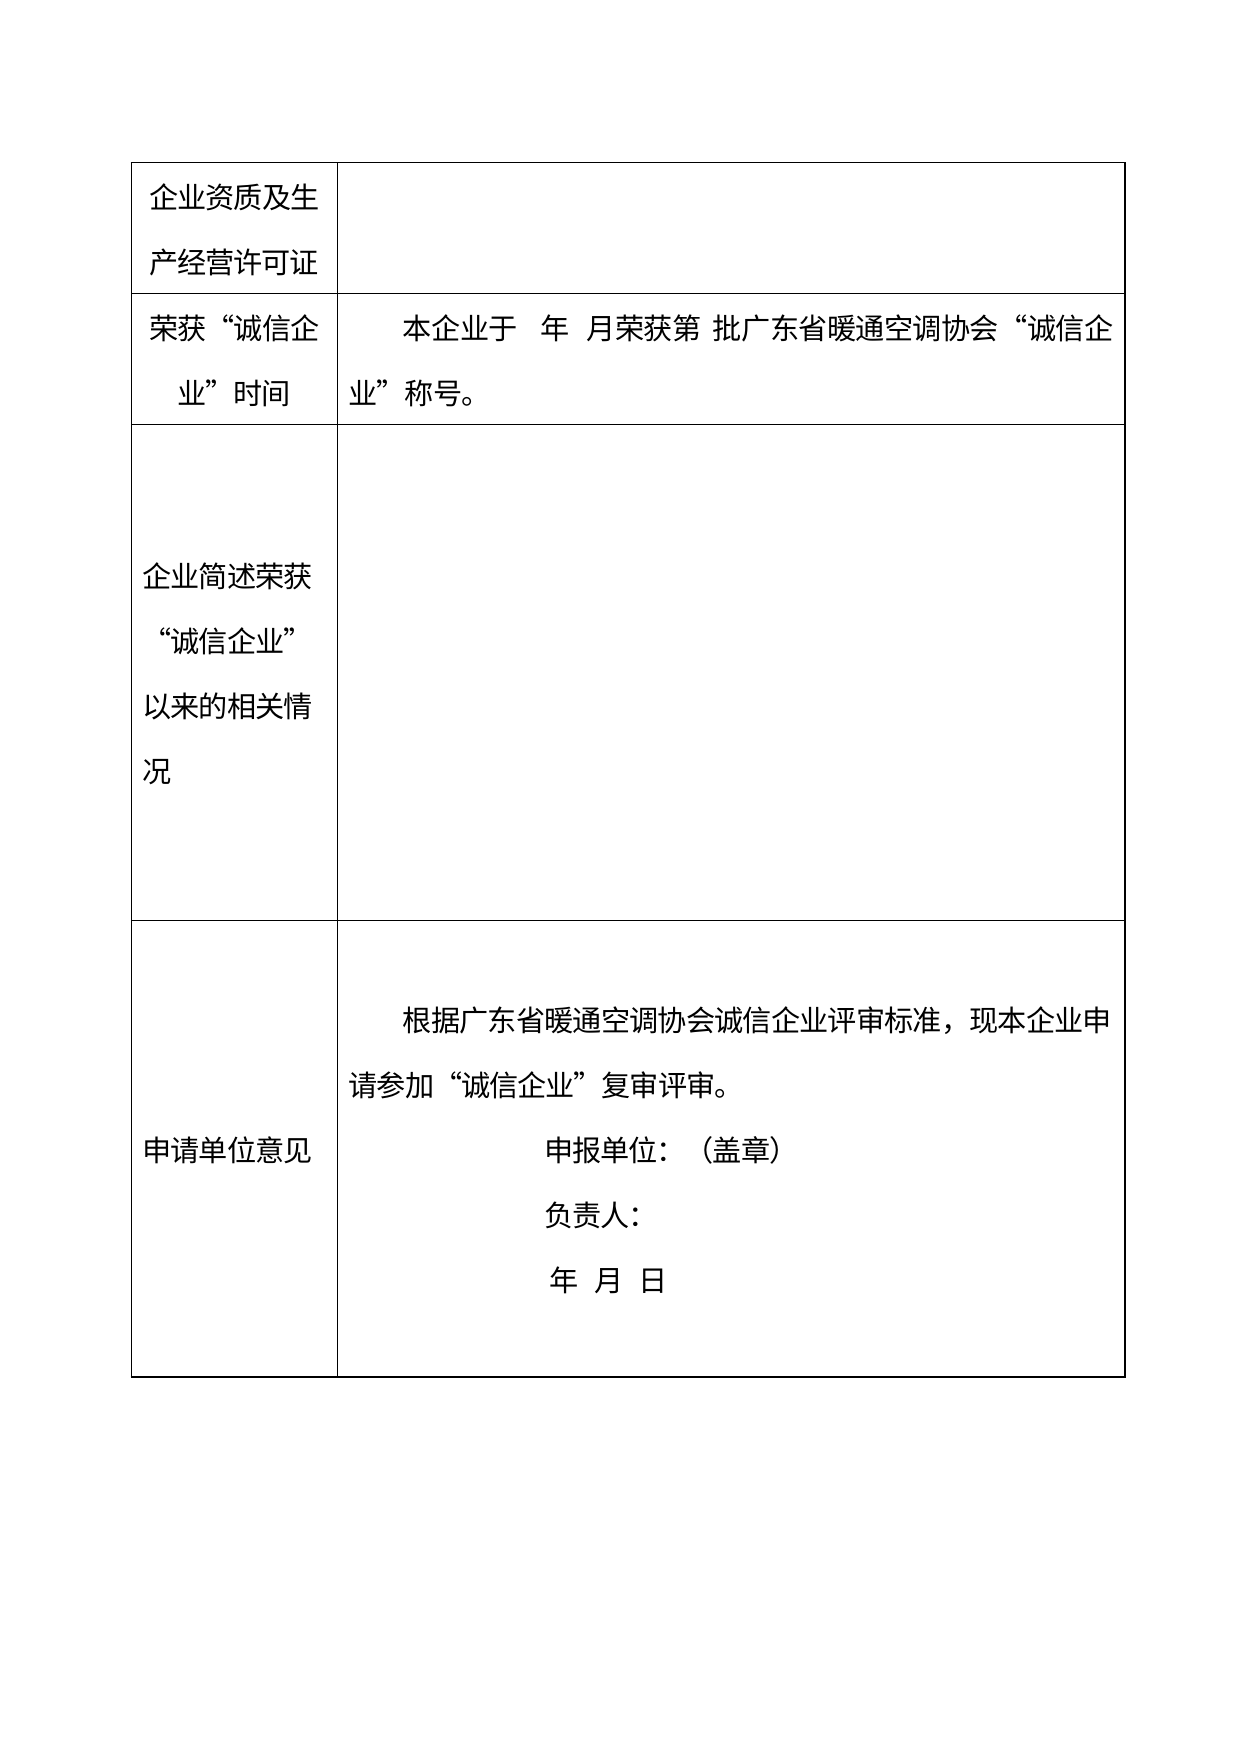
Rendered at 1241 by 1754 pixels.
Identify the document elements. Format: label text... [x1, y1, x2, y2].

table_cell 企业简述荣获“诚信企业”以来的相关情况 [132, 425, 337, 920]
table_cell 根据广东省暖通空调协会诚信企业评审标准，现本企业申请参加“诚信企业”复审评审。 申报单位：（盖章） 负责人： 年 月 日 [338, 921, 1124, 1376]
table_cell 企业资质及生产经营许可证 [132, 163, 337, 293]
table_cell 申请单位意见 [132, 921, 337, 1376]
table_cell 本企业于 年 月荣获第 批广东省暖通空调协会“诚信企业”称号。 [338, 294, 1124, 424]
table_cell 荣获“诚信企业”时间 [132, 294, 337, 424]
table_cell [338, 425, 1124, 920]
table_cell [338, 163, 1124, 293]
